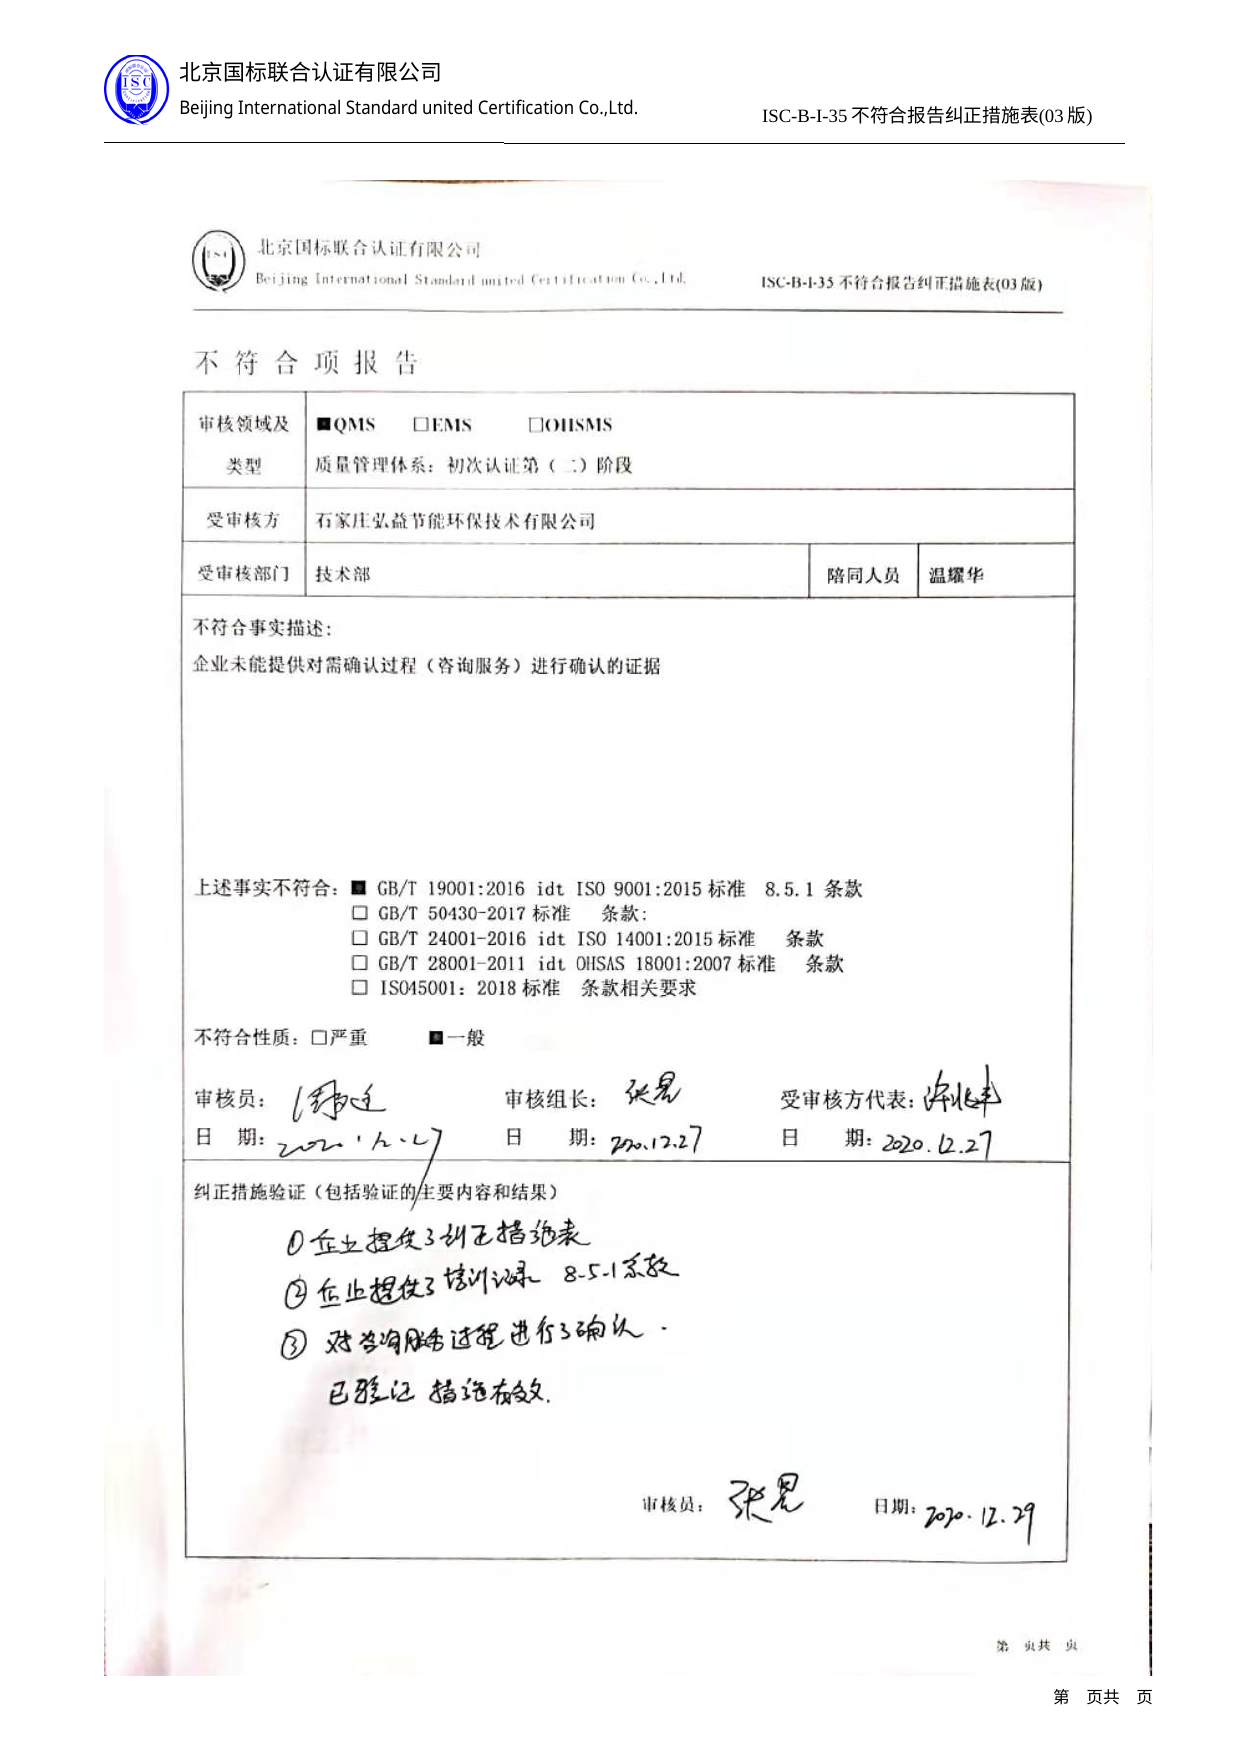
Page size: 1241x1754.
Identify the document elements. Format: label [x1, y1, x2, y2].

picture [104, 180, 1153, 1676]
picture [104, 55, 172, 124]
